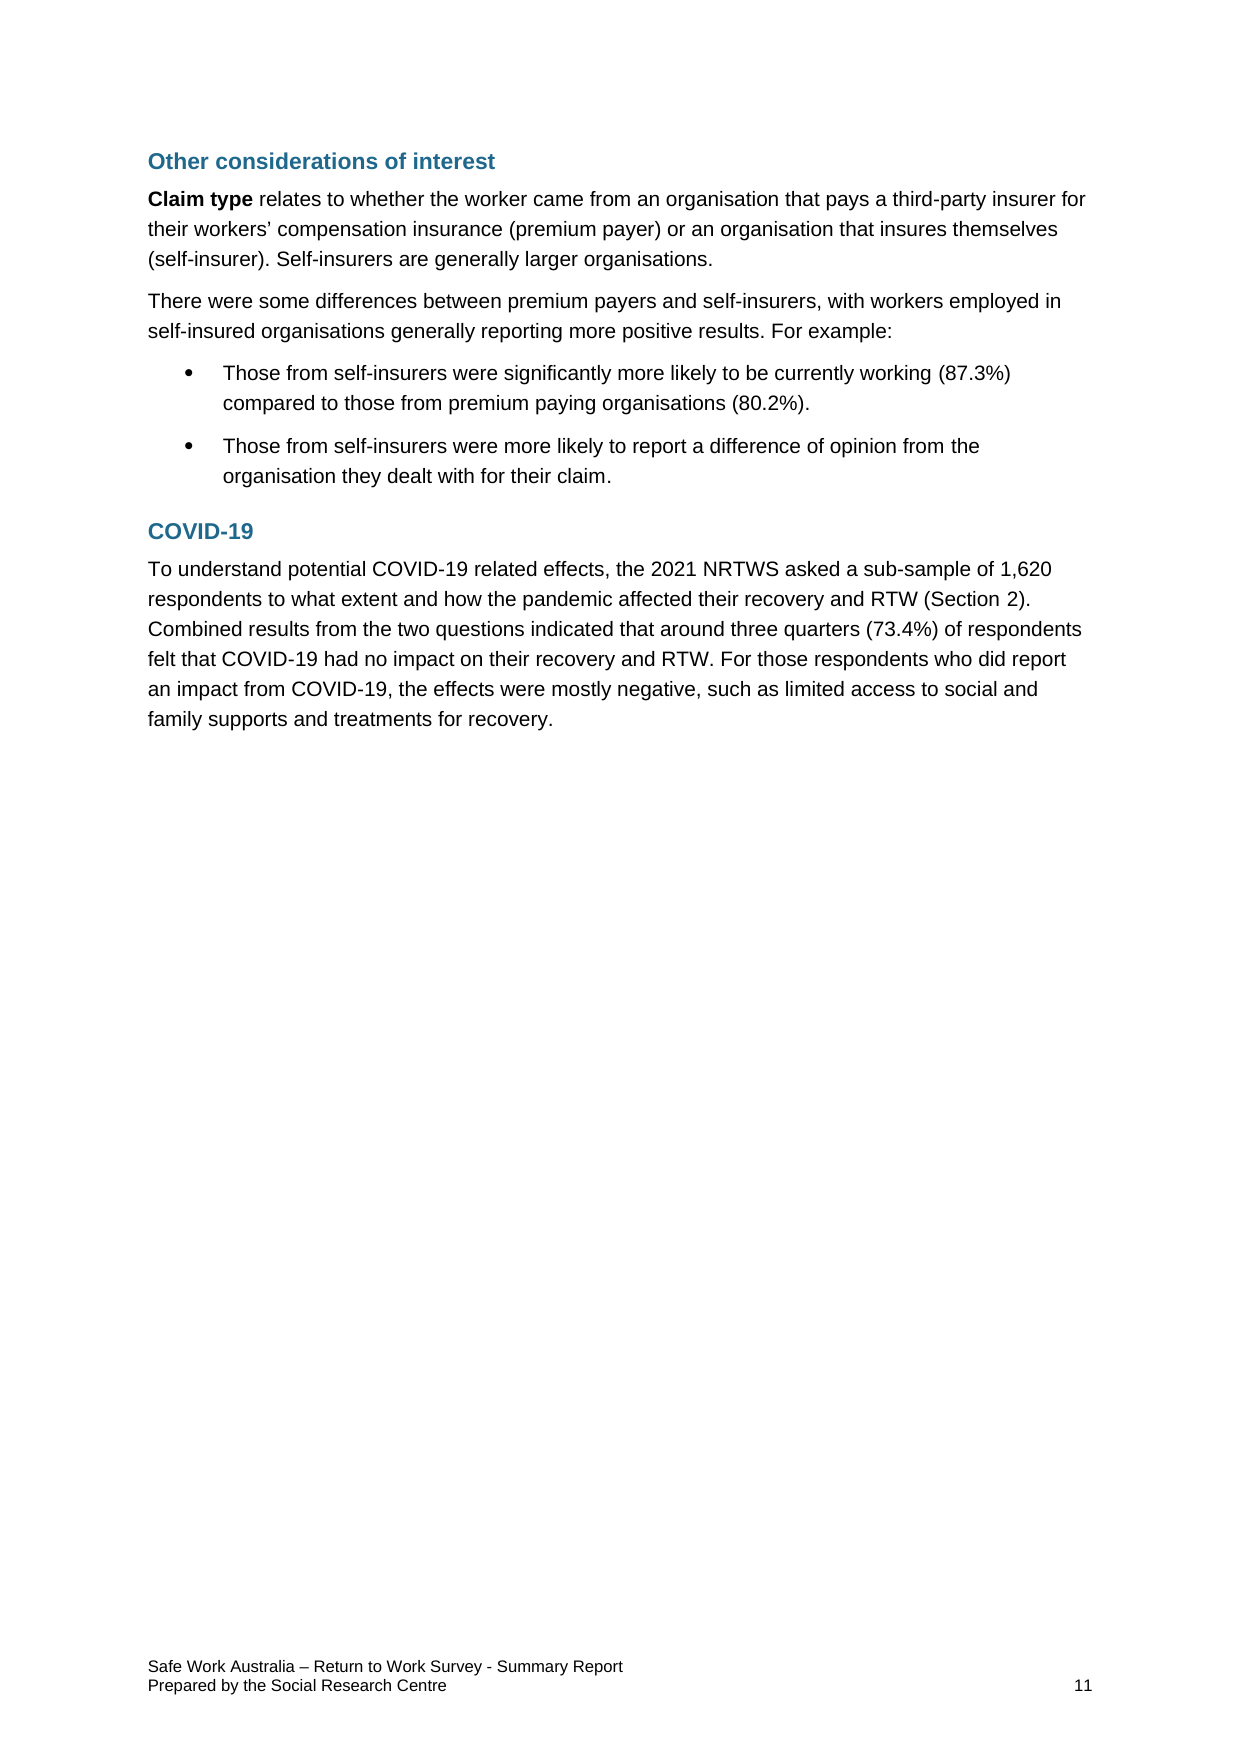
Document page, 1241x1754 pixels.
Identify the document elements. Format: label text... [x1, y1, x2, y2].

subtitle Other considerations of interest [148, 148, 1092, 174]
list Those from self-insurers were more likely to report a difference of opinion from the organisation they dealt with for their claim. [185, 433, 1092, 487]
text To understand potential COVID-19 related effects, the 2021 NRTWS asked a sub-sample of 1,620 respondents to what extent and how the pandemic affected their recovery and RTW (Section 2). Combined results from the two questions indicated that around three quarters (73.4%) of respondents felt that COVID-19 had no impact on their recovery and RTW. For those respondents who did report an impact from COVID-19, the effects were mostly negative, such as limited access to social and family supports and treatments for recovery. [148, 557, 1092, 731]
text There were some differences between premium payers and self-insurers, with workers employed in self-insured organisations generally reporting more positive results. For example: [148, 289, 1092, 343]
text Claim type relates to whether the worker came from an organisation that pays a third-party insurer for their workers’ compensation insurance (premium payer) or an organisation that insures themselves (self-insurer). Self-insurers are generally larger organisations. [148, 187, 1092, 270]
list Those from self-insurers were significantly more likely to be currently working (87.3%) compared to those from premium paying organisations (80.2%). [185, 361, 1092, 415]
subtitle COVID-19 [148, 518, 1092, 545]
